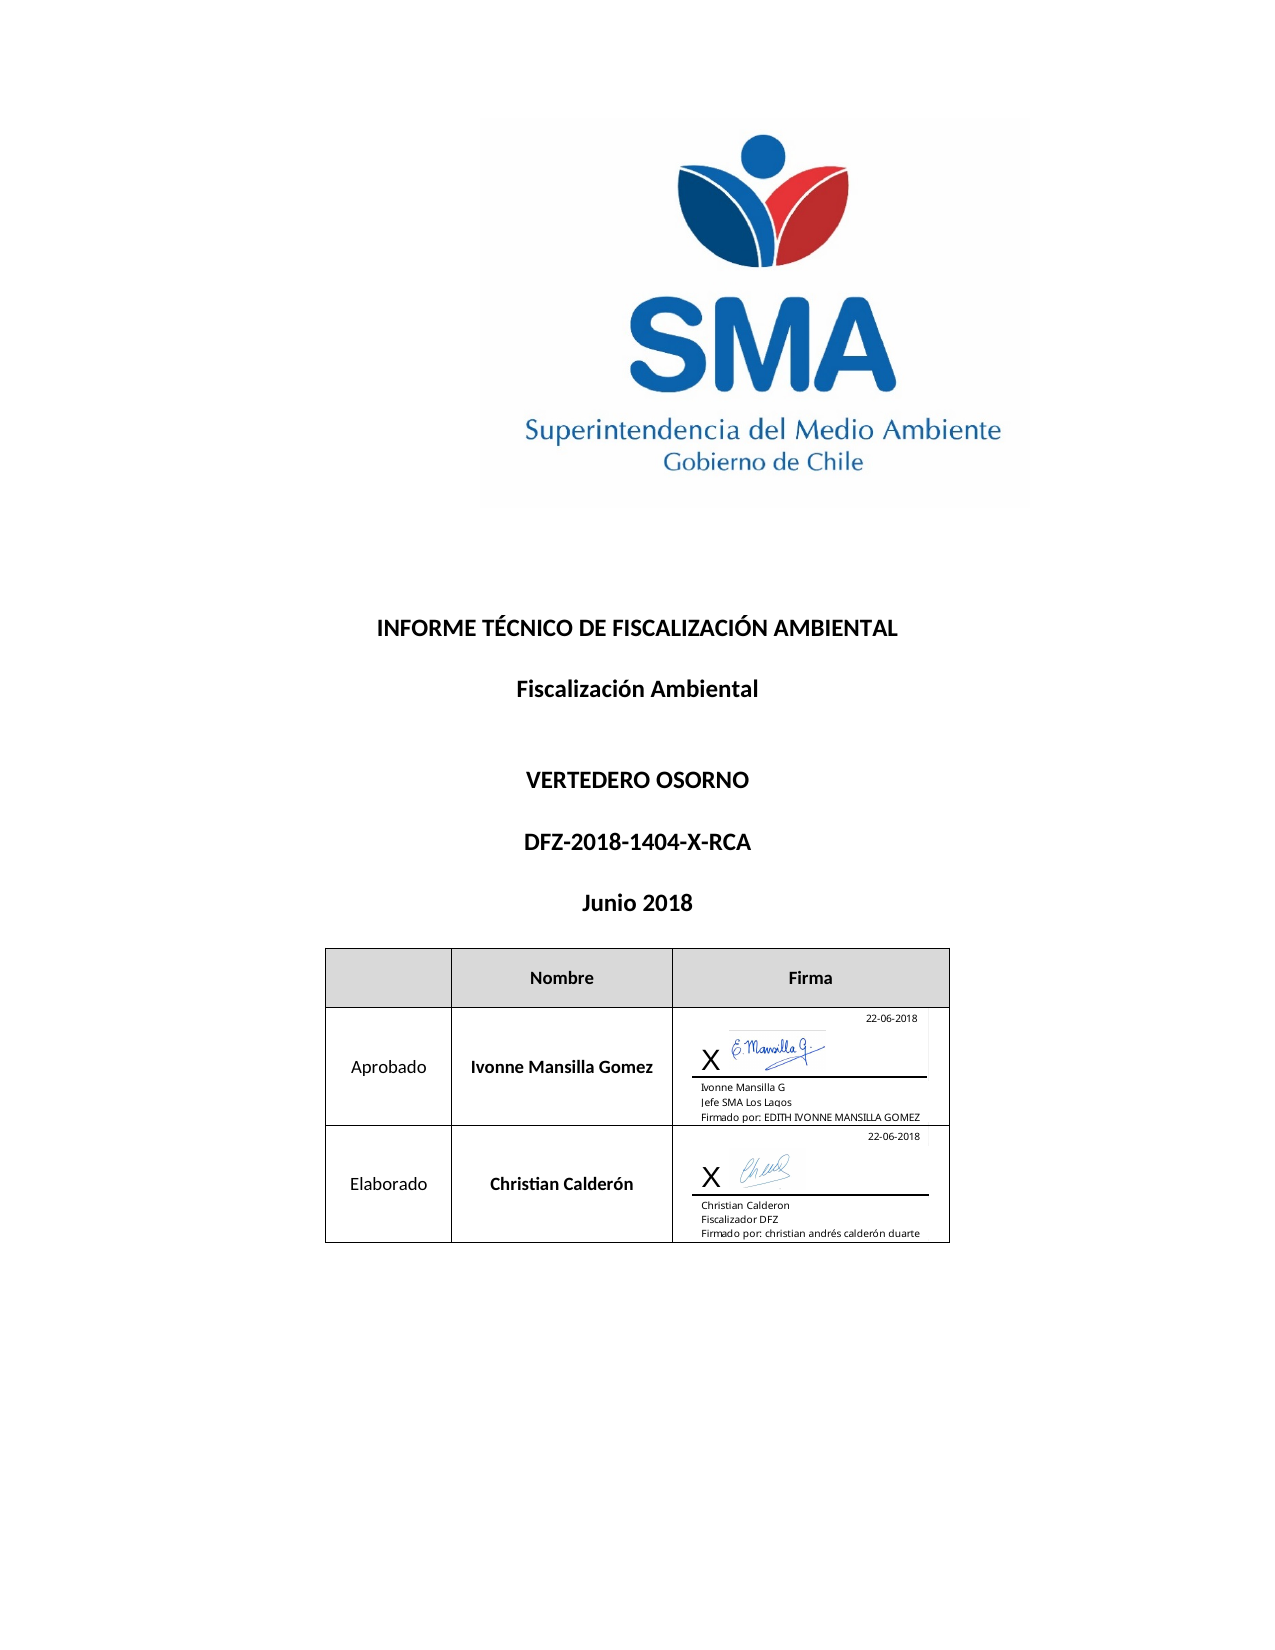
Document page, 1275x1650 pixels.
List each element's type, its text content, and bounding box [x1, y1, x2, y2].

text INFORME TÉCNICO DE FISCALIZACIÓN AMBIENTAL [118, 612, 1157, 642]
table_cell Aprobado [326, 1008, 451, 1125]
table_header [326, 949, 451, 1007]
table_header Nombre [452, 949, 672, 1007]
text Junio 2018 [118, 887, 1157, 917]
text Fiscalización Ambiental [118, 673, 1157, 703]
table_header Firma [673, 949, 949, 1007]
table_cell Ivonne Mansilla Gomez [452, 1008, 672, 1125]
table_cell [673, 1126, 949, 1242]
table_cell [929, 1008, 949, 1125]
table_cell Christian Calderón [452, 1126, 672, 1242]
text VERTEDERO OSORNO [118, 764, 1157, 795]
table_cell [673, 1008, 692, 1125]
picture [480, 118, 1031, 508]
text DFZ-2018-1404-X-RCA [118, 826, 1157, 856]
table_cell Elaborado [326, 1126, 451, 1242]
